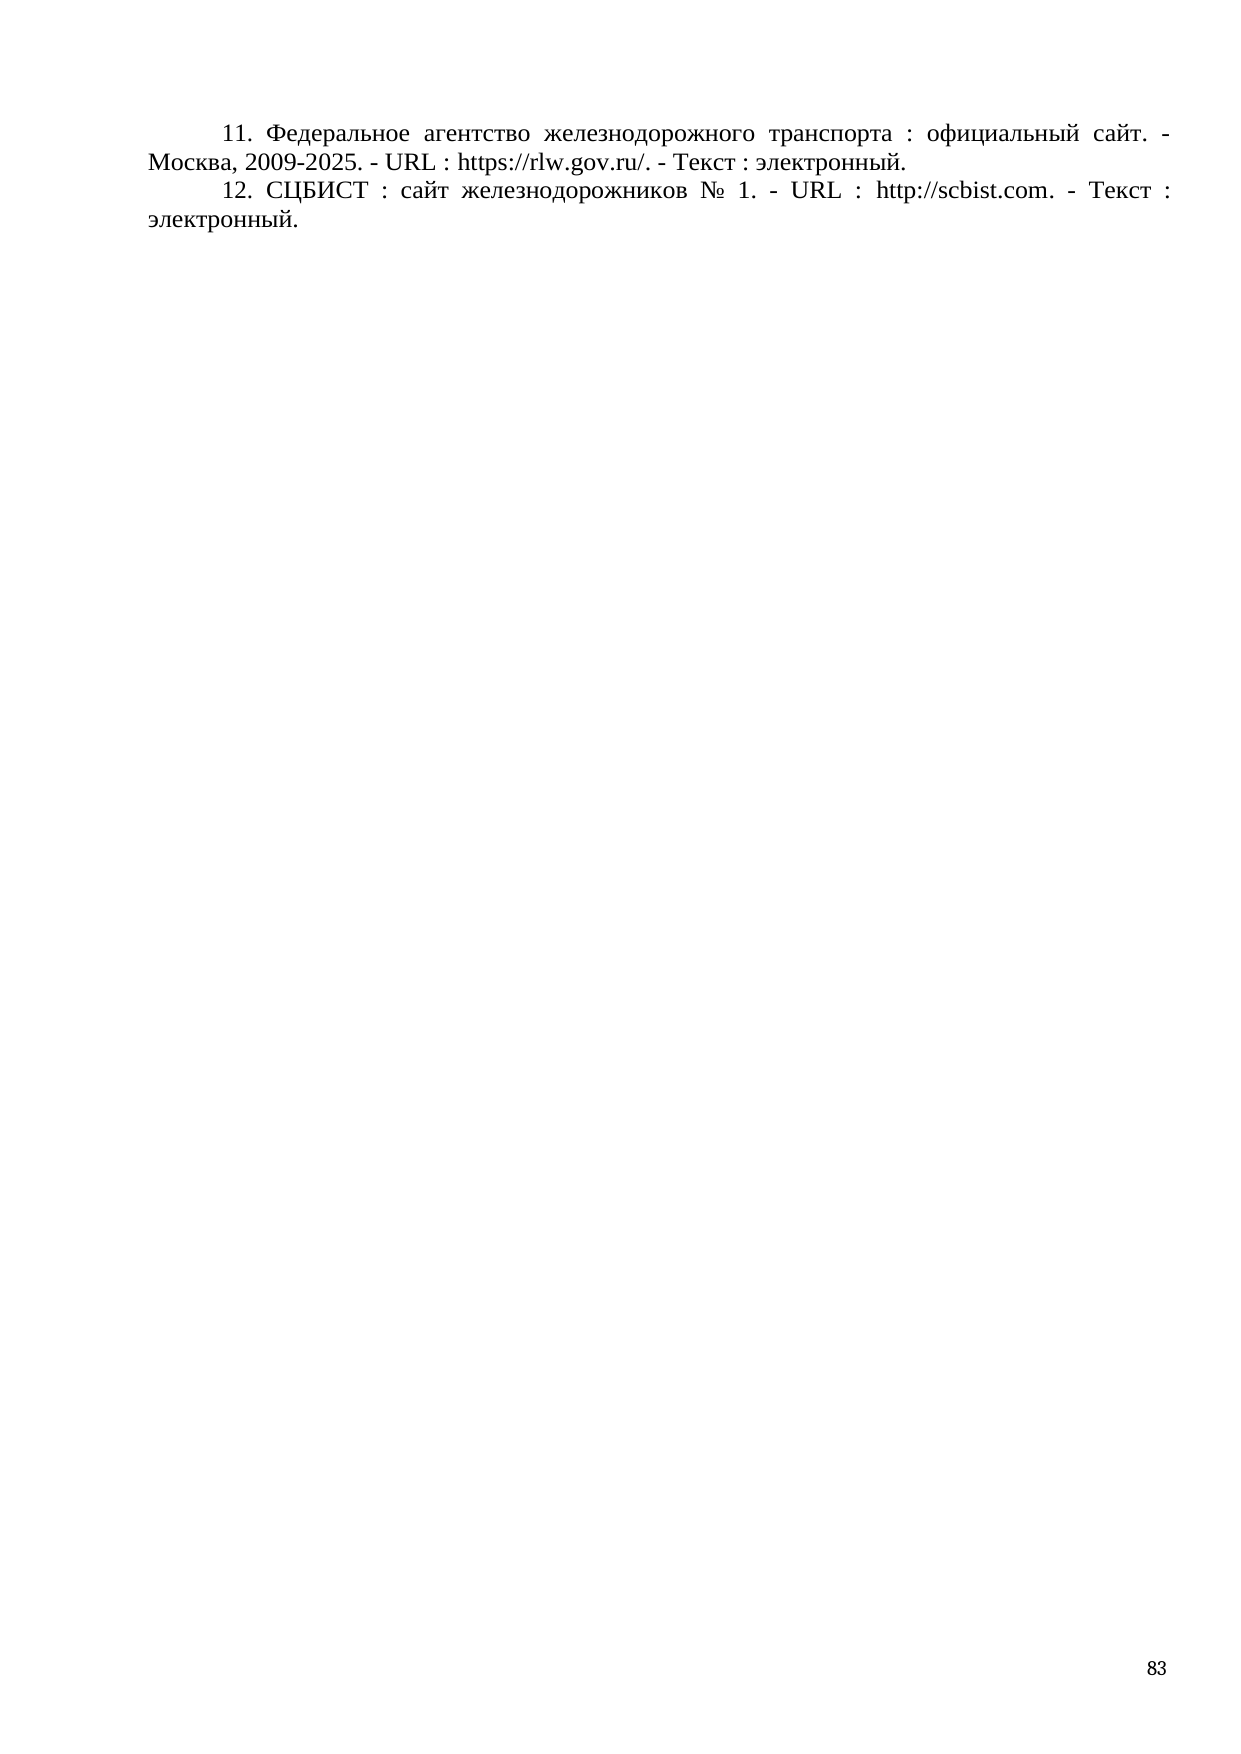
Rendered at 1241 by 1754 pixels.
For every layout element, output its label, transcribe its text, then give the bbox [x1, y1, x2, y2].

list Федеральное агентство железнодорожного транспорта : официальный сайт. - Москва, 2009-2025. - URL : https://rlw.gov.ru/. - Текст : электронный. [148, 118, 1171, 176]
list СЦБИСТ : сайт железнодорожников № 1. - URL : http://scbist.com. - Текст : электронный. [148, 176, 1171, 233]
